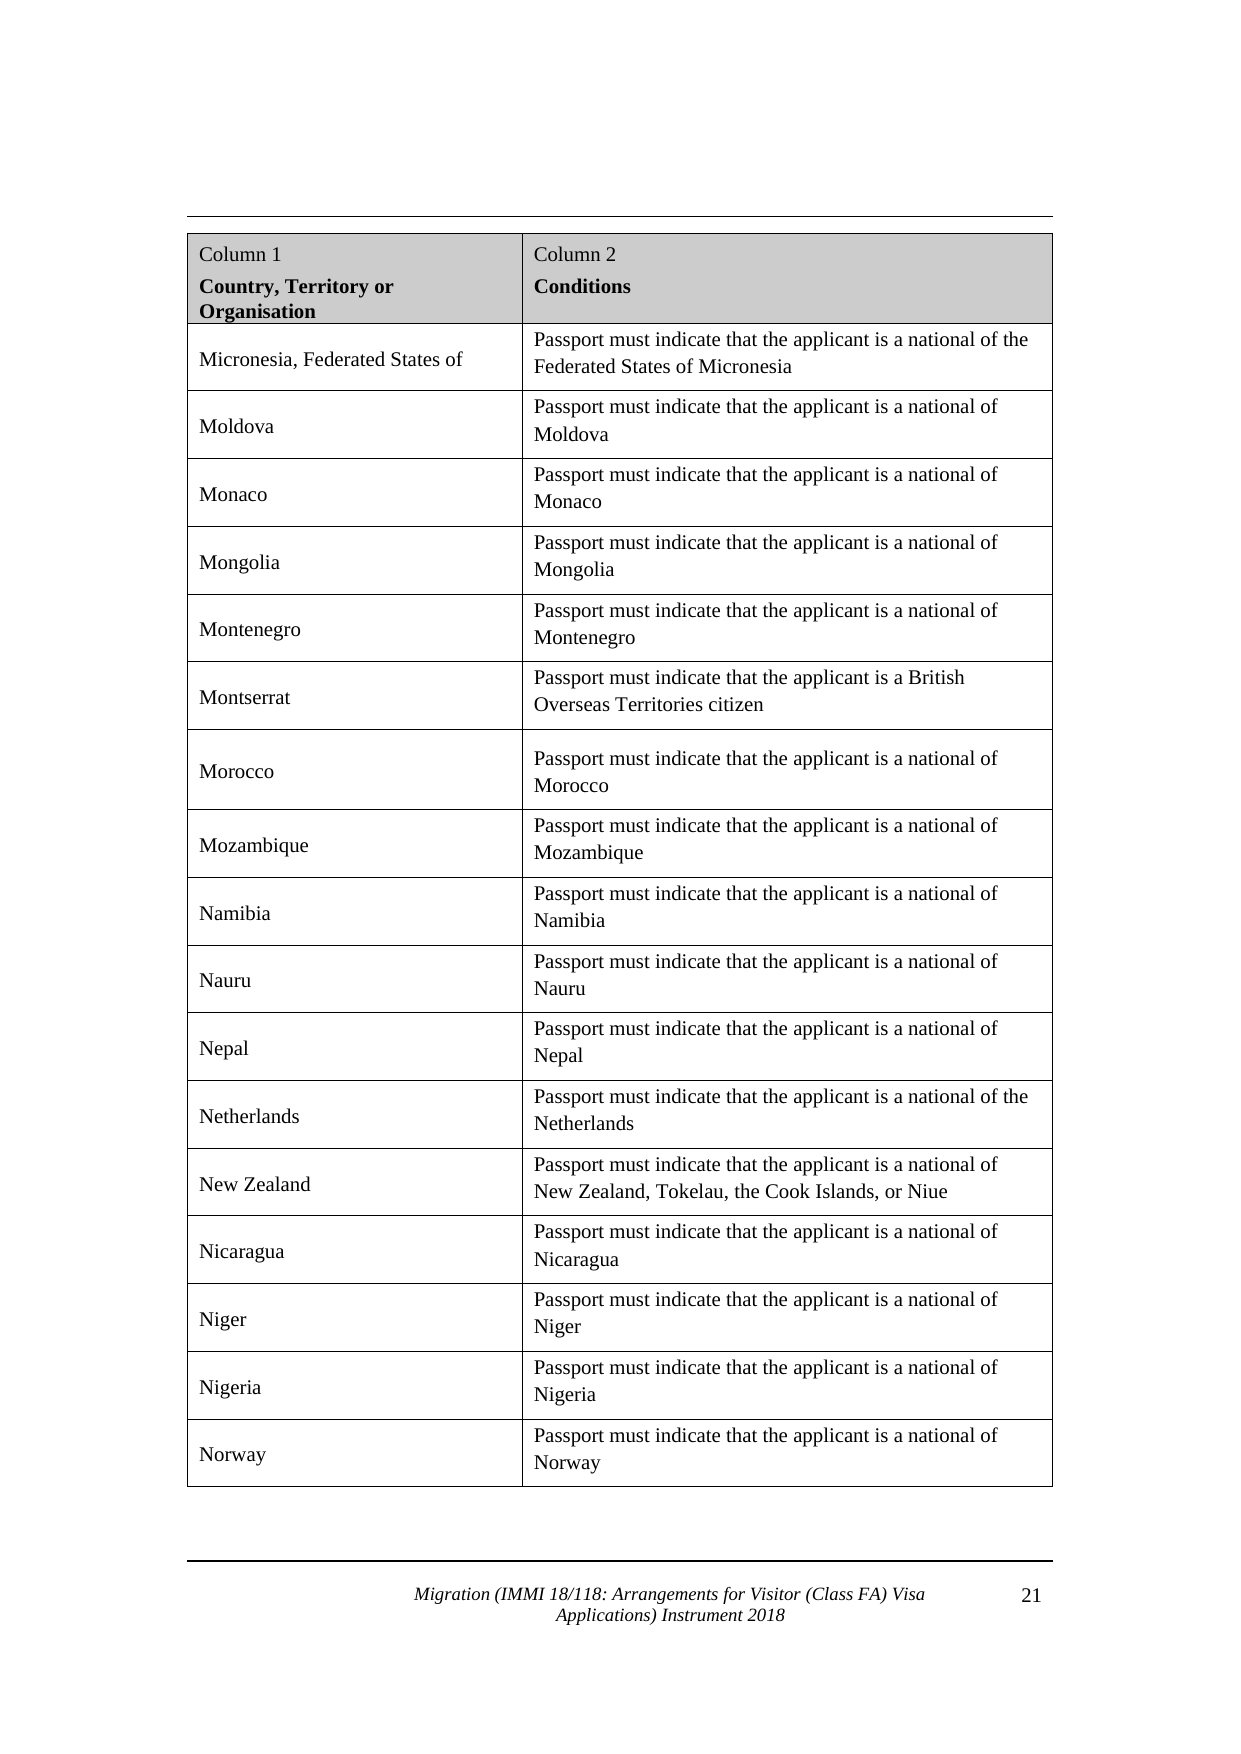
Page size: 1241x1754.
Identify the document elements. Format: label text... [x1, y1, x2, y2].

table_cell Passport must indicate that the applicant is a national of Nepal [523, 1013, 1052, 1080]
table_cell Norway [188, 1420, 522, 1486]
table_cell Passport must indicate that the applicant is a national of Morocco [523, 730, 1052, 809]
table_header Column 1 Country, Territory or Organisation [188, 234, 522, 323]
table_cell Micronesia, Federated States of [188, 324, 522, 390]
table_cell Montenegro [188, 595, 522, 661]
table_cell Morocco [188, 730, 522, 809]
table_cell Passport must indicate that the applicant is a national of Mozambique [523, 810, 1052, 877]
table_header Column 2 Conditions [523, 234, 1052, 323]
table_cell New Zealand [188, 1149, 522, 1215]
table_cell Passport must indicate that the applicant is a national of Nauru [523, 946, 1052, 1012]
table_cell Passport must indicate that the applicant is a national of Norway [523, 1420, 1052, 1486]
table_cell Passport must indicate that the applicant is a national of Montenegro [523, 595, 1052, 661]
table_cell Passport must indicate that the applicant is a national of Nicaragua [523, 1216, 1052, 1283]
table_cell Mozambique [188, 810, 522, 877]
table_cell Netherlands [188, 1081, 522, 1148]
table_cell Nicaragua [188, 1216, 522, 1283]
table_cell Passport must indicate that the applicant is a national of the Netherlands [523, 1081, 1052, 1148]
table_cell Montserrat [188, 662, 522, 729]
table_cell Niger [188, 1284, 522, 1351]
table_cell Passport must indicate that the applicant is a national of Namibia [523, 878, 1052, 944]
table_cell Nepal [188, 1013, 522, 1080]
table_cell Passport must indicate that the applicant is a national of Mongolia [523, 527, 1052, 593]
table_cell Monaco [188, 459, 522, 526]
table_cell Moldova [188, 391, 522, 458]
table_cell Mongolia [188, 527, 522, 593]
table_cell Passport must indicate that the applicant is a national of Nigeria [523, 1352, 1052, 1418]
table_cell Nauru [188, 946, 522, 1012]
table_cell Passport must indicate that the applicant is a national of New Zealand, Tokelau, the Cook Islands, or Niue [523, 1149, 1052, 1215]
table_cell Passport must indicate that the applicant is a national of Moldova [523, 391, 1052, 458]
table_cell Passport must indicate that the applicant is a national of Niger [523, 1284, 1052, 1351]
table_cell Passport must indicate that the applicant is a British Overseas Territories citizen [523, 662, 1052, 729]
table_cell Namibia [188, 878, 522, 944]
table_cell Passport must indicate that the applicant is a national of the Federated States of Micronesia [523, 324, 1052, 390]
table_cell Passport must indicate that the applicant is a national of Monaco [523, 459, 1052, 526]
table_cell Nigeria [188, 1352, 522, 1418]
